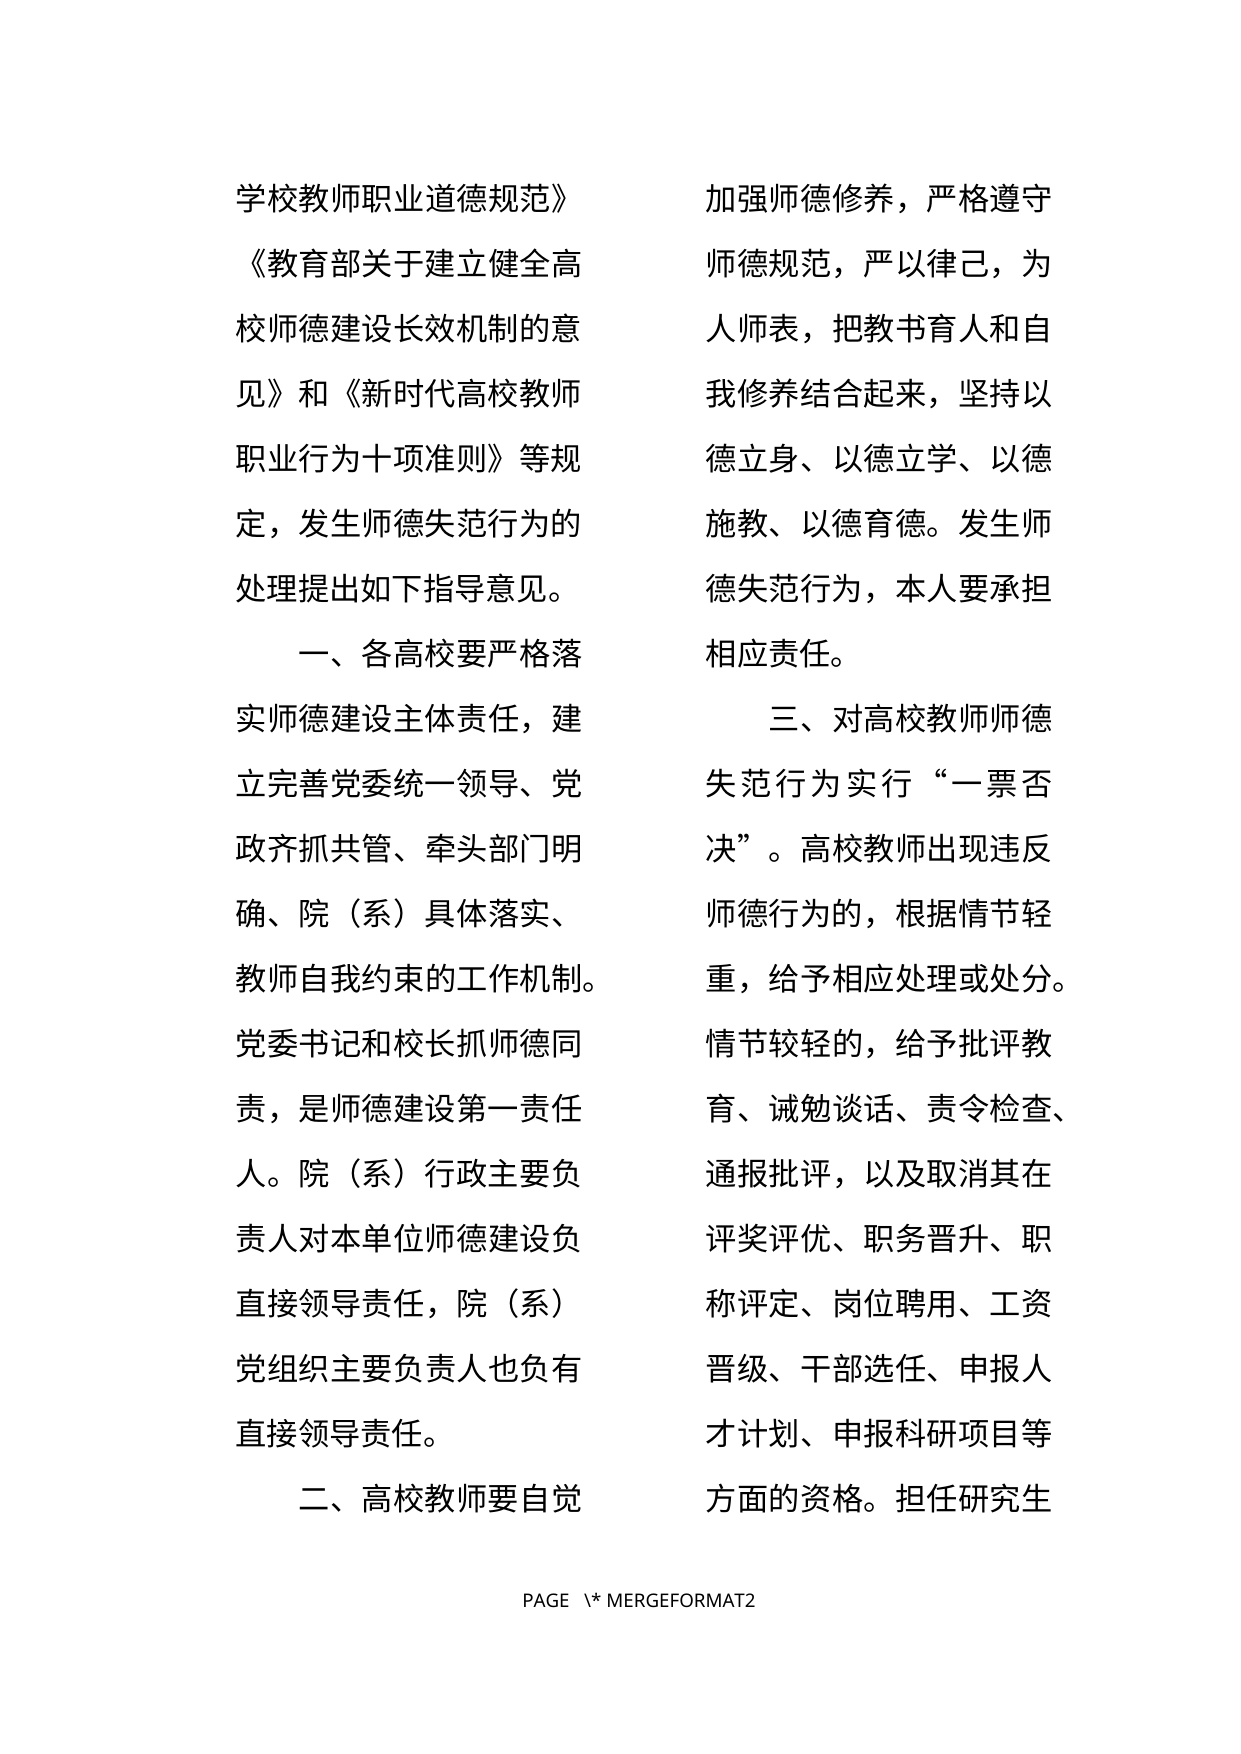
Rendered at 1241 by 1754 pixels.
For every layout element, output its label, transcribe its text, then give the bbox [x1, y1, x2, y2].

text 二、高校教师要自觉加强师德修养，严格遵守师德规范，严以律己，为人师表，把教书育人和自我修养结合起来，坚持以德立身、以德立学、以德施教、以德育德。发生师德失范行为，本人要承担相应责任。 [235, 1464, 583, 1529]
text 二、高校教师要自觉加强师德修养，严格遵守师德规范，严以律己，为人师表，把教书育人和自我修养结合起来，坚持以德立身、以德立学、以德施教、以德育德。发生师德失范行为，本人要承担相应责任。 [706, 164, 1053, 684]
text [235, 164, 583, 619]
text 一、各高校要严格落实师德建设主体责任，建立完善党委统一领导、党政齐抓共管、牵头部门明确、院（系）具体落实、教师自我约束的工作机制。党委书记和校长抓师德同责，是师德建设第一责任人。院（系）行政主要负责人对本单位师德建设负直接领导责任，院（系）党组织主要负责人也负有直接领导责任。 [235, 619, 583, 1464]
